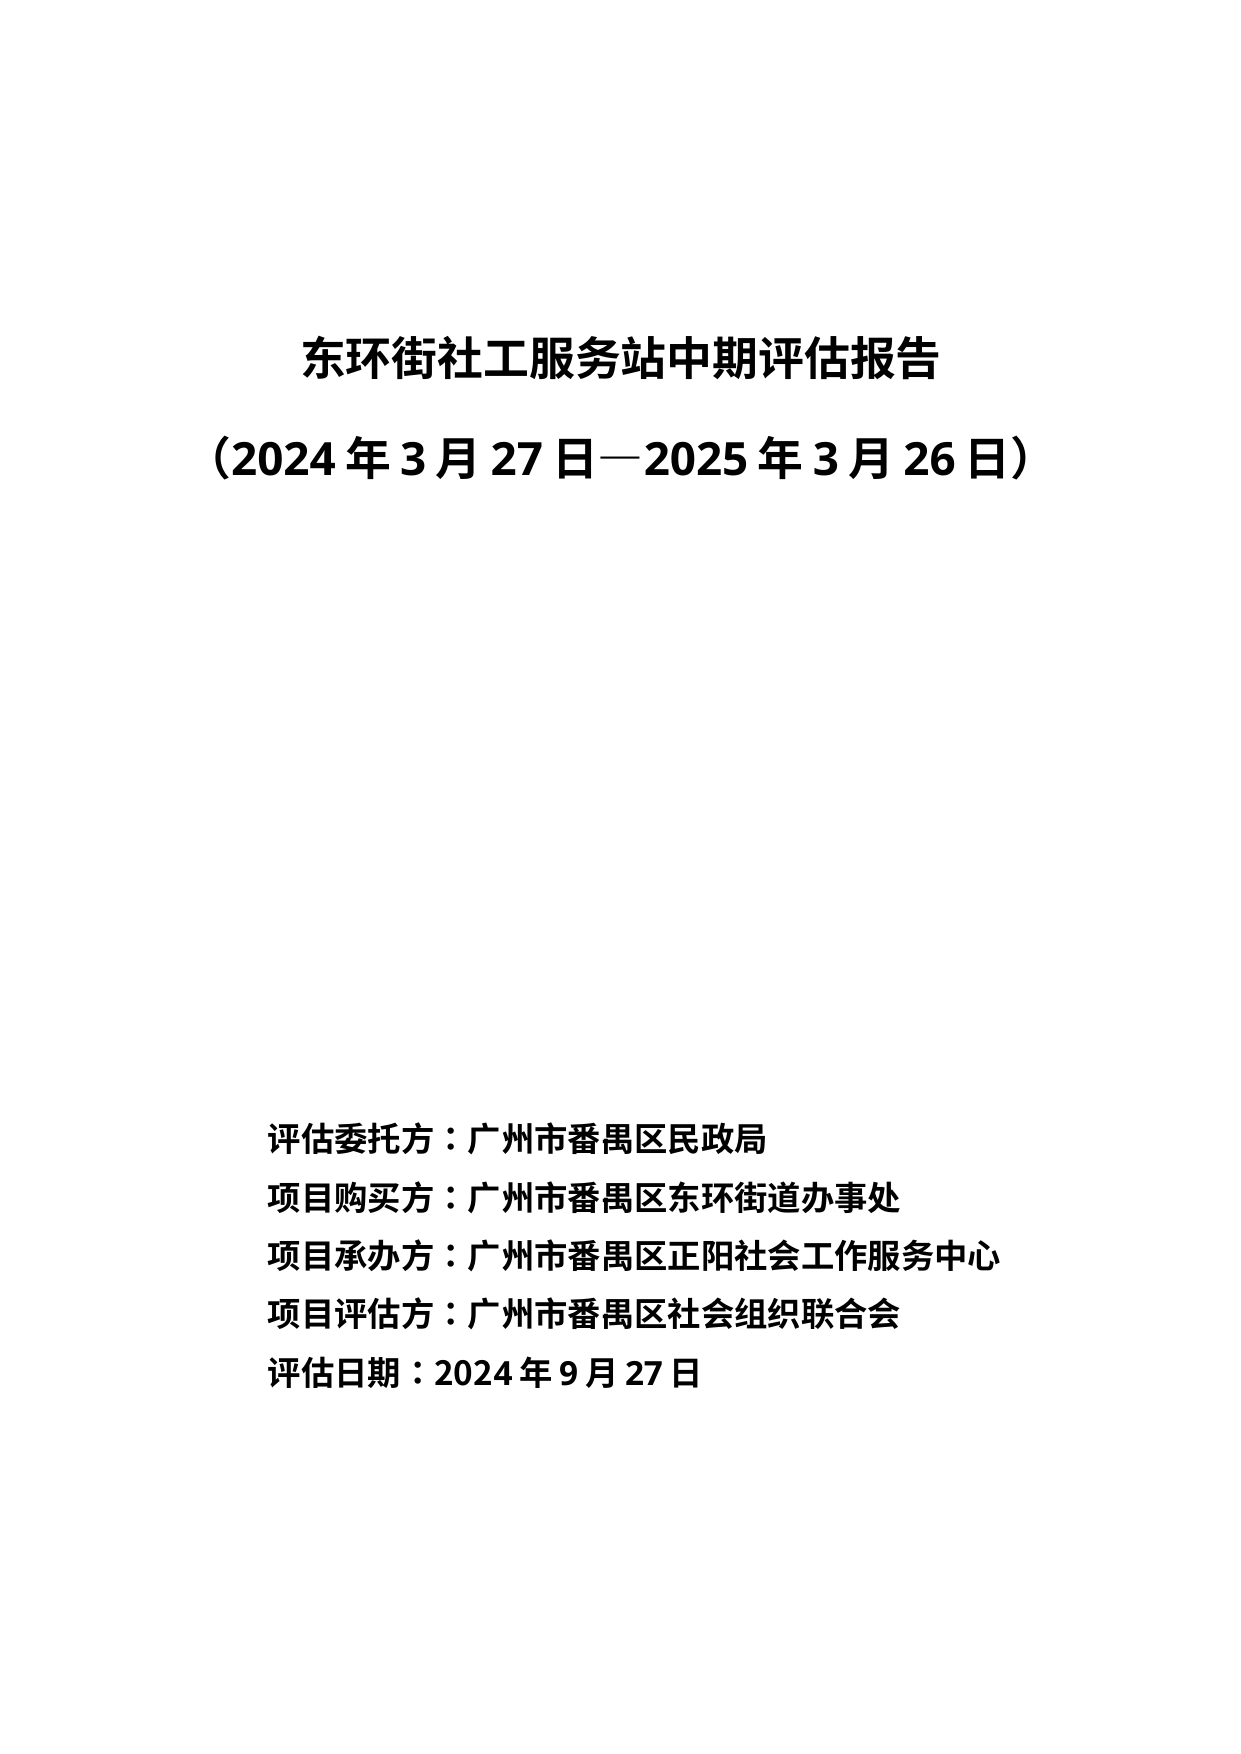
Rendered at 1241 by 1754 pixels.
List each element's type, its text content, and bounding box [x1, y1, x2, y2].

text 项目评估方：广州市番禺区社会组织联合会 [92, 1280, 1149, 1338]
subtitle 东环街社工服务站中期评估报告 [92, 323, 1149, 389]
text 项目承办方：广州市番禺区正阳社会工作服务中心 [92, 1222, 1149, 1280]
text 项目购买方：广州市番禺区东环街道办事处 [92, 1163, 1149, 1222]
subtitle （2024年3月27日—2025年3月26日） [92, 422, 1149, 489]
text 评估委托方：广州市番禺区民政局 [92, 1105, 1149, 1163]
text 评估日期：2024年9月27日 [92, 1338, 1149, 1397]
